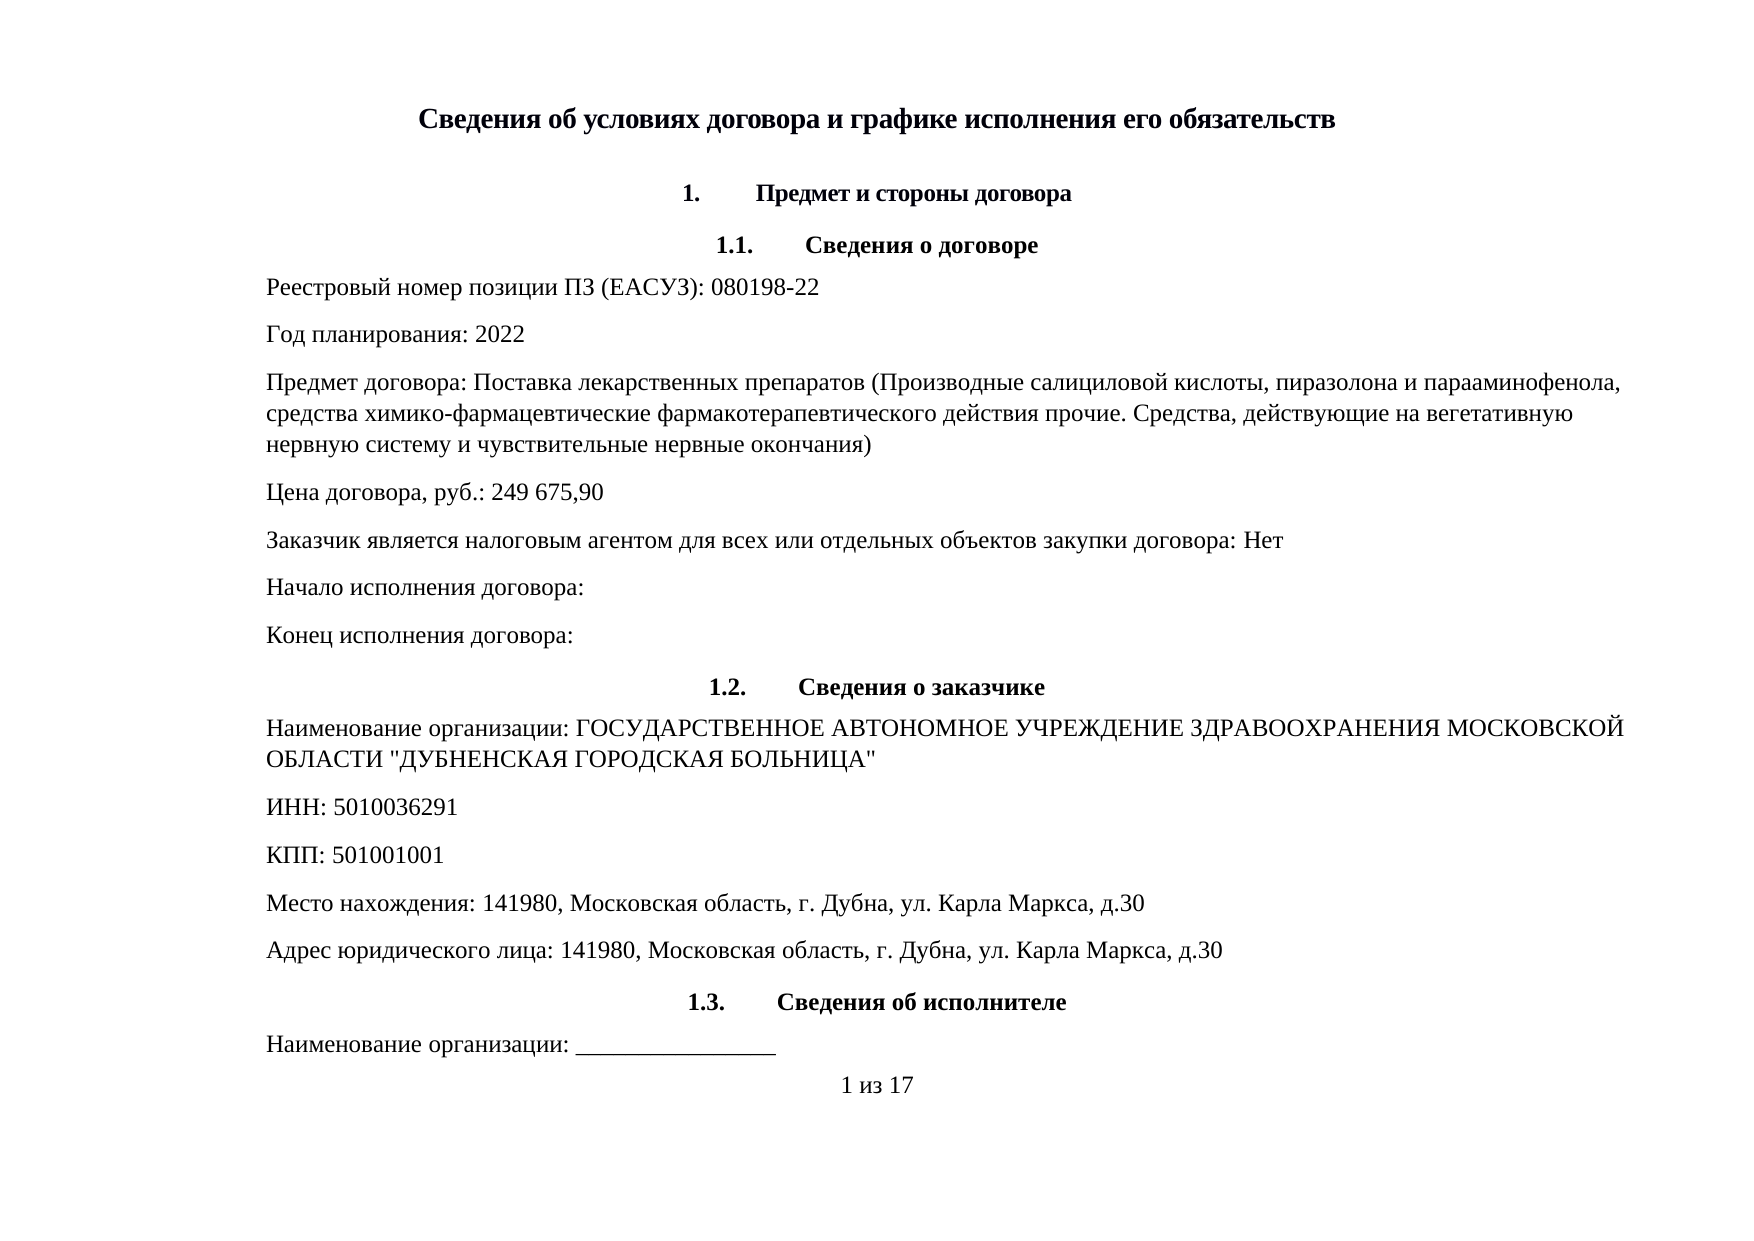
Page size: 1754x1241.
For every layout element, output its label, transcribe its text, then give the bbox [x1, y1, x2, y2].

text ИНН: 5010036291 [266, 792, 1636, 821]
text Конец исполнения договора: [266, 620, 1636, 649]
text Адрес юридического лица: 141980, Московская область, г. Дубна, ул. Карла Маркса, д.30 [266, 935, 1636, 964]
text Год планирования: 2022 [266, 319, 1636, 348]
text Заказчик является налоговым агентом для всех или отдельных объектов закупки договора: Нет [266, 525, 1636, 553]
subtitle Предмет и стороны договора [118, 178, 1636, 207]
text Наименование организации: ________________ [266, 1029, 1636, 1057]
subtitle Сведения о заказчике [118, 672, 1636, 701]
text Наименование организации: ГОСУДАРСТВЕННОЕ АВТОНОМНОЕ УЧРЕЖДЕНИЕ ЗДРАВООХРАНЕНИЯ МОСКОВСКОЙ ОБЛАСТИ "ДУБНЕНСКАЯ ГОРОДСКАЯ БОЛЬНИЦА" [266, 713, 1636, 773]
text КПП: 501001001 [266, 840, 1636, 869]
text Реестровый номер позиции ПЗ (ЕАСУЗ): 080198-22 [266, 272, 1636, 301]
subtitle Сведения о договоре [118, 230, 1636, 259]
text Предмет договора: Поставка лекарственных препаратов (Производные салициловой кислоты, пиразолона и парааминофенола, средства химико-фармацевтические фармакотерапевтического действия прочие. Средства, действующие на вегетативную нервную систему и чувствительные нервные окончания) [266, 367, 1636, 458]
subtitle Сведения об условиях договора и графике исполнения его обязательств [118, 101, 1636, 134]
text Место нахождения: 141980, Московская область, г. Дубна, ул. Карла Маркса, д.30 [266, 888, 1636, 916]
subtitle Сведения об исполнителе [118, 987, 1636, 1016]
text Начало исполнения договора: [266, 572, 1636, 601]
text Цена договора, руб.: 249 675,90 [266, 477, 1636, 506]
